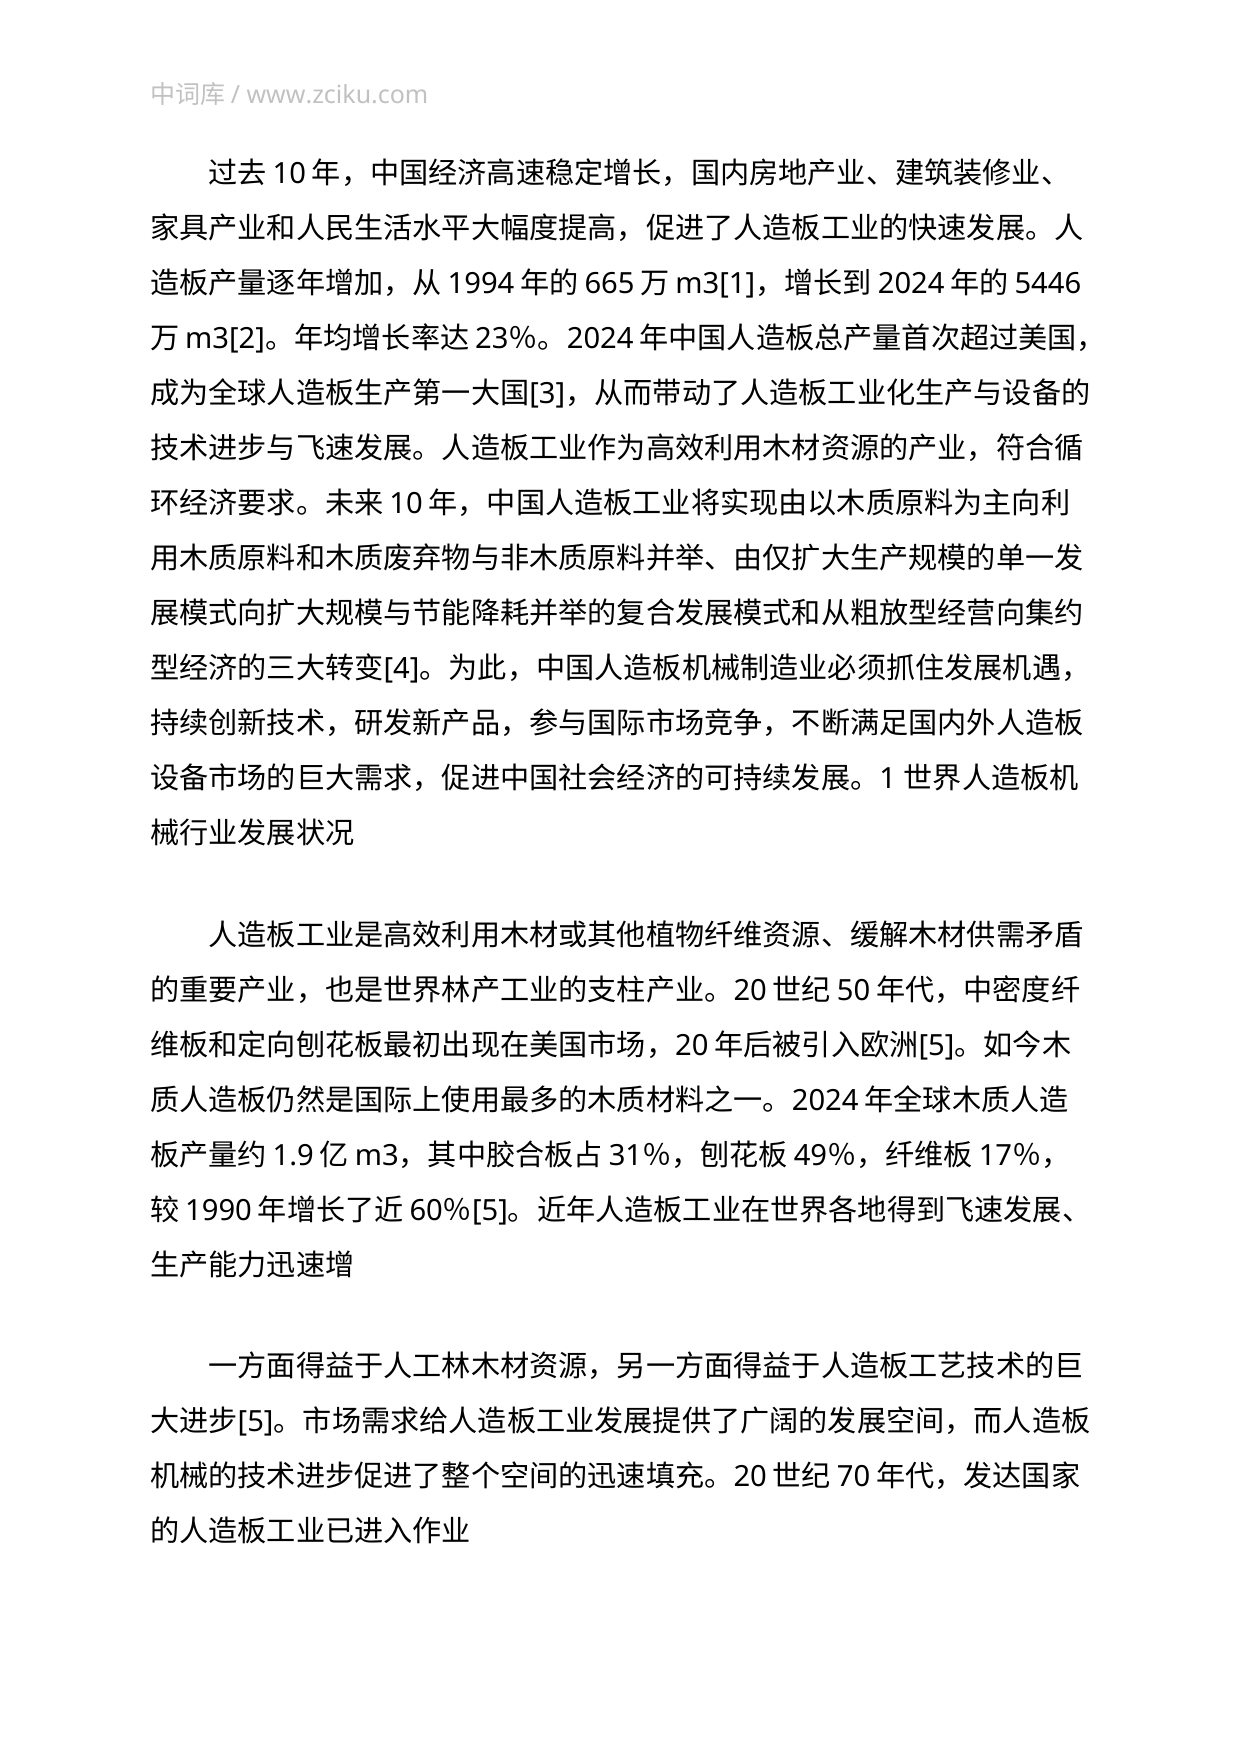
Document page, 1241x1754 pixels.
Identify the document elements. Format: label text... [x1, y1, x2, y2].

text 过去10年，中国经济高速稳定增长，国内房地产业、建筑装修业、家具产业和人民生活水平大幅度提高，促进了人造板工业的快速发展。人造板产量逐年增加，从1994年的665万m3[1]，增长到2024年的5446万m3[2]。年均增长率达23％。2024年中国人造板总产量首次超过美国，成为全球人造板生产第一大国[3]，从而带动了人造板工业化生产与设备的技术进步与飞速发展。人造板工业作为高效利用木材资源的产业，符合循环经济要求。未来10年，中国人造板工业将实现由以木质原料为主向利用木质原料和木质废弃物与非木质原料并举、由仅扩大生产规模的单一发展模式向扩大规模与节能降耗并举的复合发展模式和从粗放型经营向集约型经济的三大转变[4]。为此，中国人造板机械制造业必须抓住发展机遇，持续创新技术，研发新产品，参与国际市场竞争，不断满足国内外人造板设备市场的巨大需求，促进中国社会经济的可持续发展。1 世界人造板机械行业发展状况 [150, 150, 1090, 852]
text 人造板工业是高效利用木材或其他植物纤维资源、缓解木材供需矛盾的重要产业，也是世界林产工业的支柱产业。20世纪50年代，中密度纤维板和定向刨花板最初出现在美国市场，20年后被引入欧洲[5]。如今木质人造板仍然是国际上使用最多的木质材料之一。2024年全球木质人造板产量约1.9亿m3，其中胶合板占31％，刨花板49％，纤维板17％，较1990年增长了近60％[5]。近年人造板工业在世界各地得到飞速发展、生产能力迅速增 [150, 911, 1090, 1283]
text 一方面得益于人工林木材资源，另一方面得益于人造板工艺技术的巨大进步[5]。市场需求给人造板工业发展提供了广阔的发展空间，而人造板机械的技术进步促进了整个空间的迅速填充。20世纪70年代，发达国家的人造板工业已进入作业 [150, 1343, 1090, 1550]
